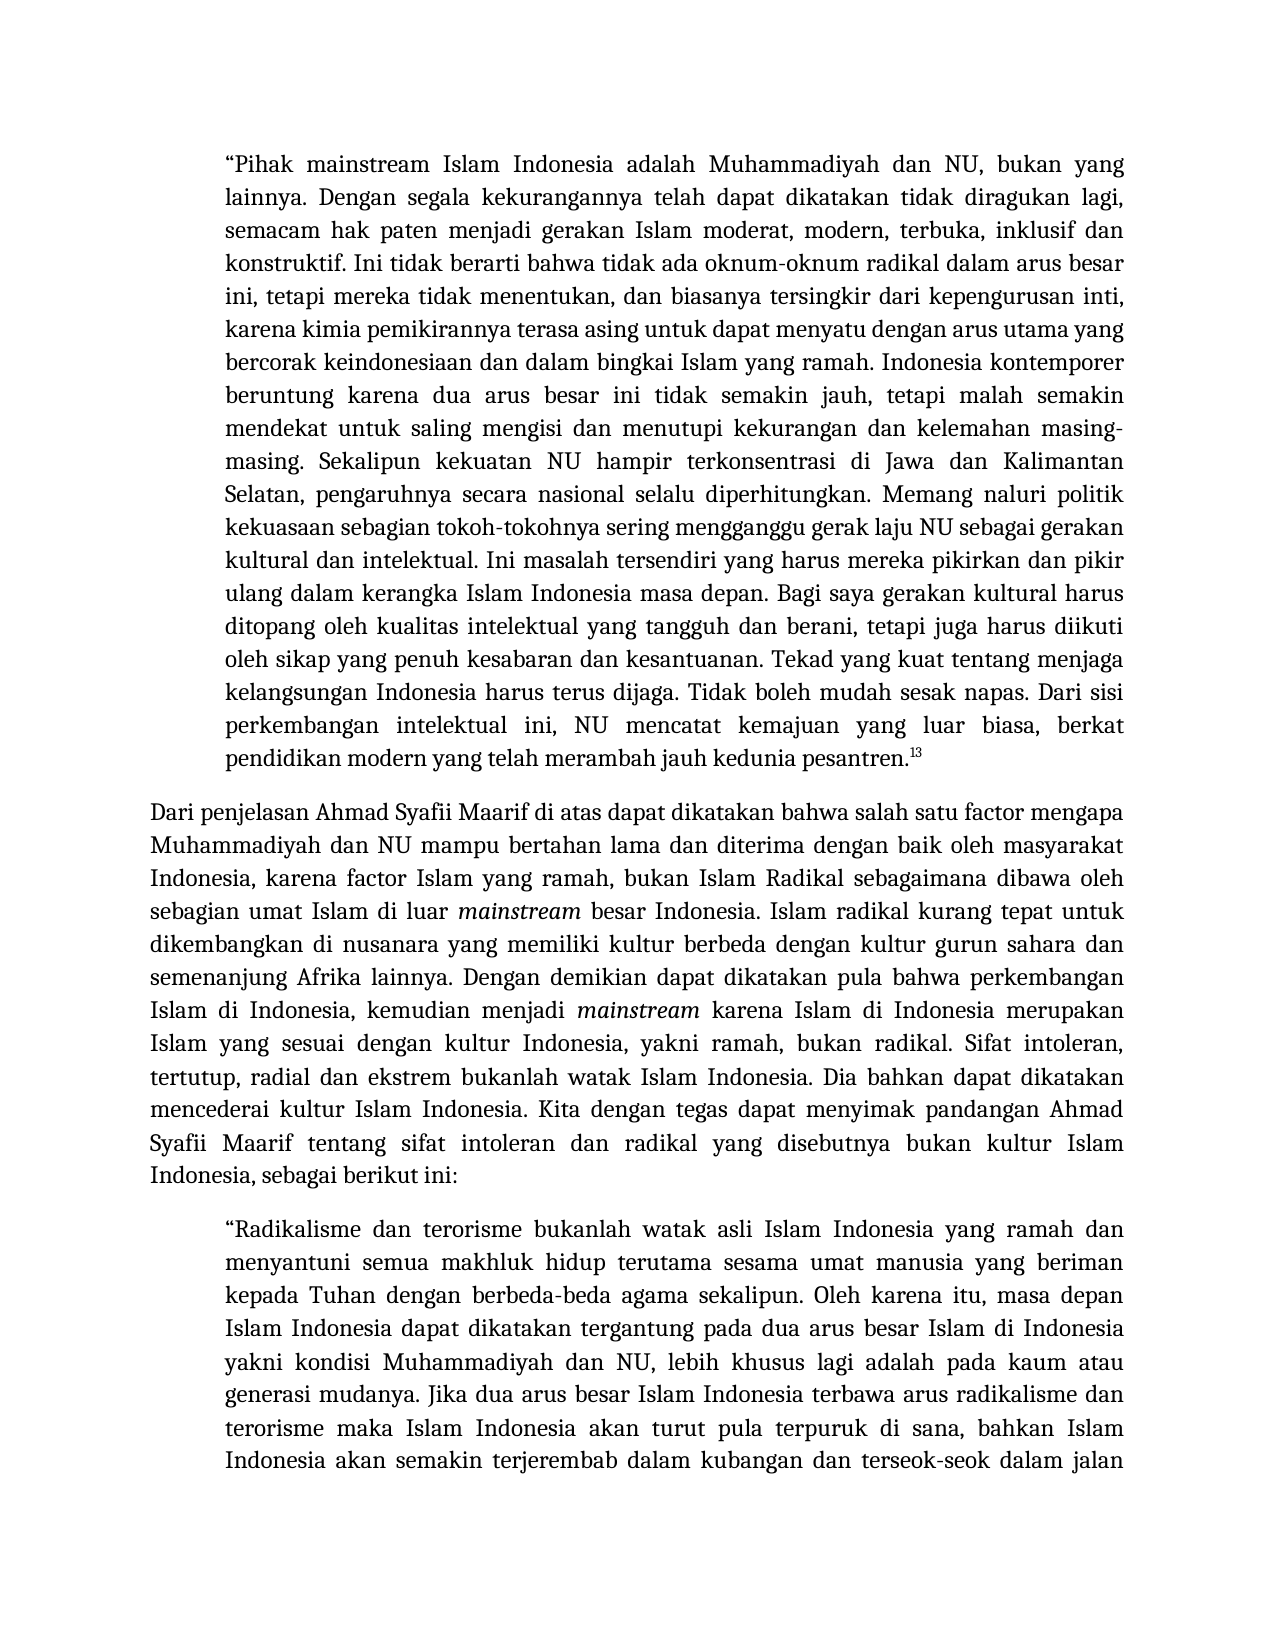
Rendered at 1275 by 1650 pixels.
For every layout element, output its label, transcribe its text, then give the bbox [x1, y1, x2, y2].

text Dari penjelasan Ahmad Syafii Maarif di atas dapat dikatakan bahwa salah satu factor mengapa Muhammadiyah dan NU mampu bertahan lama dan diterima dengan baik oleh masyarakat Indonesia, karena factor Islam yang ramah, bukan Islam Radikal sebagaimana dibawa oleh sebagian umat Islam di luar mainstream besar Indonesia. Islam radikal kurang tepat untuk dikembangkan di nusanara yang memiliki kultur berbeda dengan kultur gurun sahara dan semenanjung Afrika lainnya. Dengan demikian dapat dikatakan pula bahwa perkembangan Islam di Indonesia, kemudian menjadi mainstream karena Islam di Indonesia merupakan Islam yang sesuai dengan kultur Indonesia, yakni ramah, bukan radikal. Sifat intoleran, tertutup, radial dan ekstrem bukanlah watak Islam Indonesia. Dia bahkan dapat dikatakan mencederai kultur Islam Indonesia. Kita dengan tegas dapat menyimak pandangan Ahmad Syafii Maarif tentang sifat intoleran dan radikal yang disebutnya bukan kultur Islam Indonesia, sebagai berikut ini: [150, 798, 1125, 1190]
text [225, 1215, 1125, 1475]
text “Pihak mainstream Islam Indonesia adalah Muhammadiyah dan NU, bukan yang lainnya. Dengan segala kekurangannya telah dapat dikatakan tidak diragukan lagi, semacam hak paten menjadi gerakan Islam moderat, modern, terbuka, inklusif dan konstruktif. Ini tidak berarti bahwa tidak ada oknum-oknum radikal dalam arus besar ini, tetapi mereka tidak menentukan, dan biasanya tersingkir dari kepengurusan inti, karena kimia pemikirannya terasa asing untuk dapat menyatu dengan arus utama yang bercorak keindonesiaan dan dalam bingkai Islam yang ramah. Indonesia kontemporer beruntung karena dua arus besar ini tidak semakin jauh, tetapi malah semakin mendekat untuk saling mengisi dan menutupi kekurangan dan kelemahan masing-masing. Sekalipun kekuatan NU hampir terkonsentrasi di Jawa dan Kalimantan Selatan, pengaruhnya secara nasional selalu diperhitungkan. Memang naluri politik kekuasaan sebagian tokoh-tokohnya sering mengganggu gerak laju NU sebagai gerakan kultural dan intelektual. Ini masalah tersendiri yang harus mereka pikirkan dan pikir ulang dalam kerangka Islam Indonesia masa depan. Bagi saya gerakan kultural harus ditopang oleh kualitas intelektual yang tangguh dan berani, tetapi juga harus diikuti oleh sikap yang penuh kesabaran dan kesantuanan. Tekad yang kuat tentang menjaga kelangsungan Indonesia harus terus dijaga. Tidak boleh mudah sesak napas. Dari sisi perkembangan intelektual ini, NU mencatat kemajuan yang luar biasa, berkat pendidikan modern yang telah merambah jauh kedunia pesantren. [225, 150, 1125, 773]
